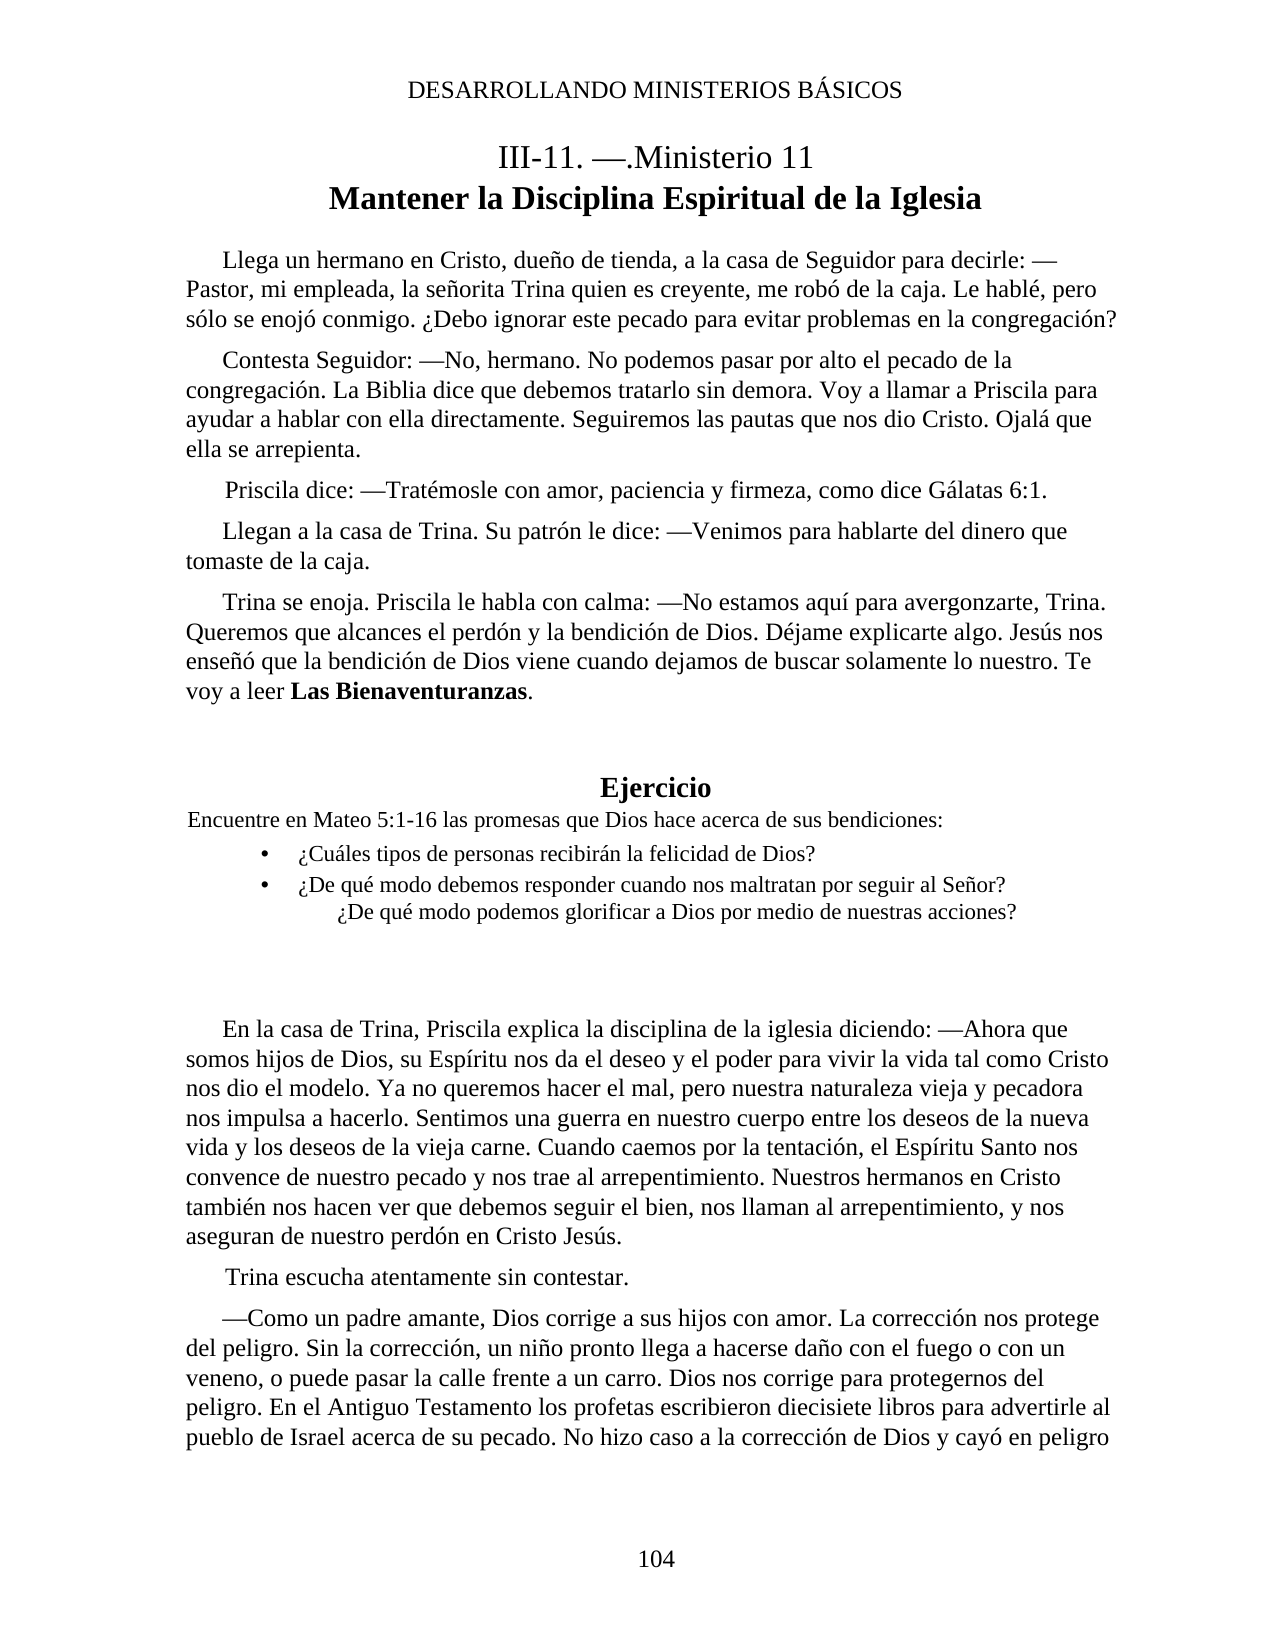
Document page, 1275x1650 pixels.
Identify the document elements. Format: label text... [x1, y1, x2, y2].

text Llegan a la casa de Trina. Su patrón le dice: —Venimos para hablarte del dinero que tomaste de la caja. [186, 516, 1120, 575]
text Trina se enoja. Priscila le habla con calma: —No estamos aquí para avergonzarte, Trina. Queremos que alcances el perdón y la bendición de Dios. Déjame explicarte algo. Jesús nos enseñó que la bendición de Dios viene cuando dejamos de buscar solamente lo nuestro. Te voy a leer Las Bienaventuranzas. [186, 587, 1120, 704]
text Llega un hermano en Cristo, dueño de tienda, a la casa de Seguidor para decirle: — Pastor, mi empleada, la señorita Trina quien es creyente, me robó de la caja. Le hablé, pero sólo se enojó conmigo. ¿Debo ignorar este pecado para evitar problemas en la congregación? [186, 245, 1120, 333]
text Encuentre en Mateo 5:1-16 las promesas que Dios hace acerca de sus bendiciones: [187, 806, 1119, 833]
text Trina escucha atentamente sin contestar. [225, 1262, 1120, 1291]
text En la casa de Trina, Priscila explica la disciplina de la iglesia diciendo: —Ahora que somos hijos de Dios, su Espíritu nos da el deseo y el poder para vivir la vida tal como Cristo nos dio el modelo. Ya no queremos hacer el mal, pero nuestra naturaleza vieja y pecadora nos impulsa a hacerlo. Sentimos una guerra en nuestro cuerpo entre los deseos de la nueva vida y los deseos de la vieja carne. Cuando caemos por la tentación, el Espíritu Santo nos convence de nuestro pecado y nos trae al arrepentimiento. Nuestros hermanos en Cristo también nos hacen ver que debemos seguir el bien, nos llaman al arrepentimiento, y nos aseguran de nuestro perdón en Cristo Jesús. [186, 1014, 1120, 1250]
subtitle Ejercicio [194, 770, 1117, 803]
list ¿De qué modo debemos responder cuando nos maltratan por seguir al Señor?  ¿De qué modo podemos glorificar a Dios por medio de nuestras acciones? [261, 871, 1119, 924]
text III-11. —.Ministerio 11 [404, 137, 908, 175]
text Contesta Seguidor: —No, hermano. No podemos pasar por alto el pecado de la congregación. La Biblia dice que debemos tratarlo sin demora. Voy a llamar a Priscila para ayudar a hablar con ella directamente. Seguiremos las pautas que nos dio Cristo. Ojalá que ella se arrepienta. [186, 345, 1120, 463]
subtitle Mantener la Disciplina Espiritual de la Iglesia [263, 178, 1048, 216]
text Priscila dice: —Tratémosle con amor, paciencia y firmeza, como dice Gálatas 6:1. [224, 475, 1120, 504]
list ¿Cuáles tipos de personas recibirán la felicidad de Dios? [261, 840, 1119, 867]
